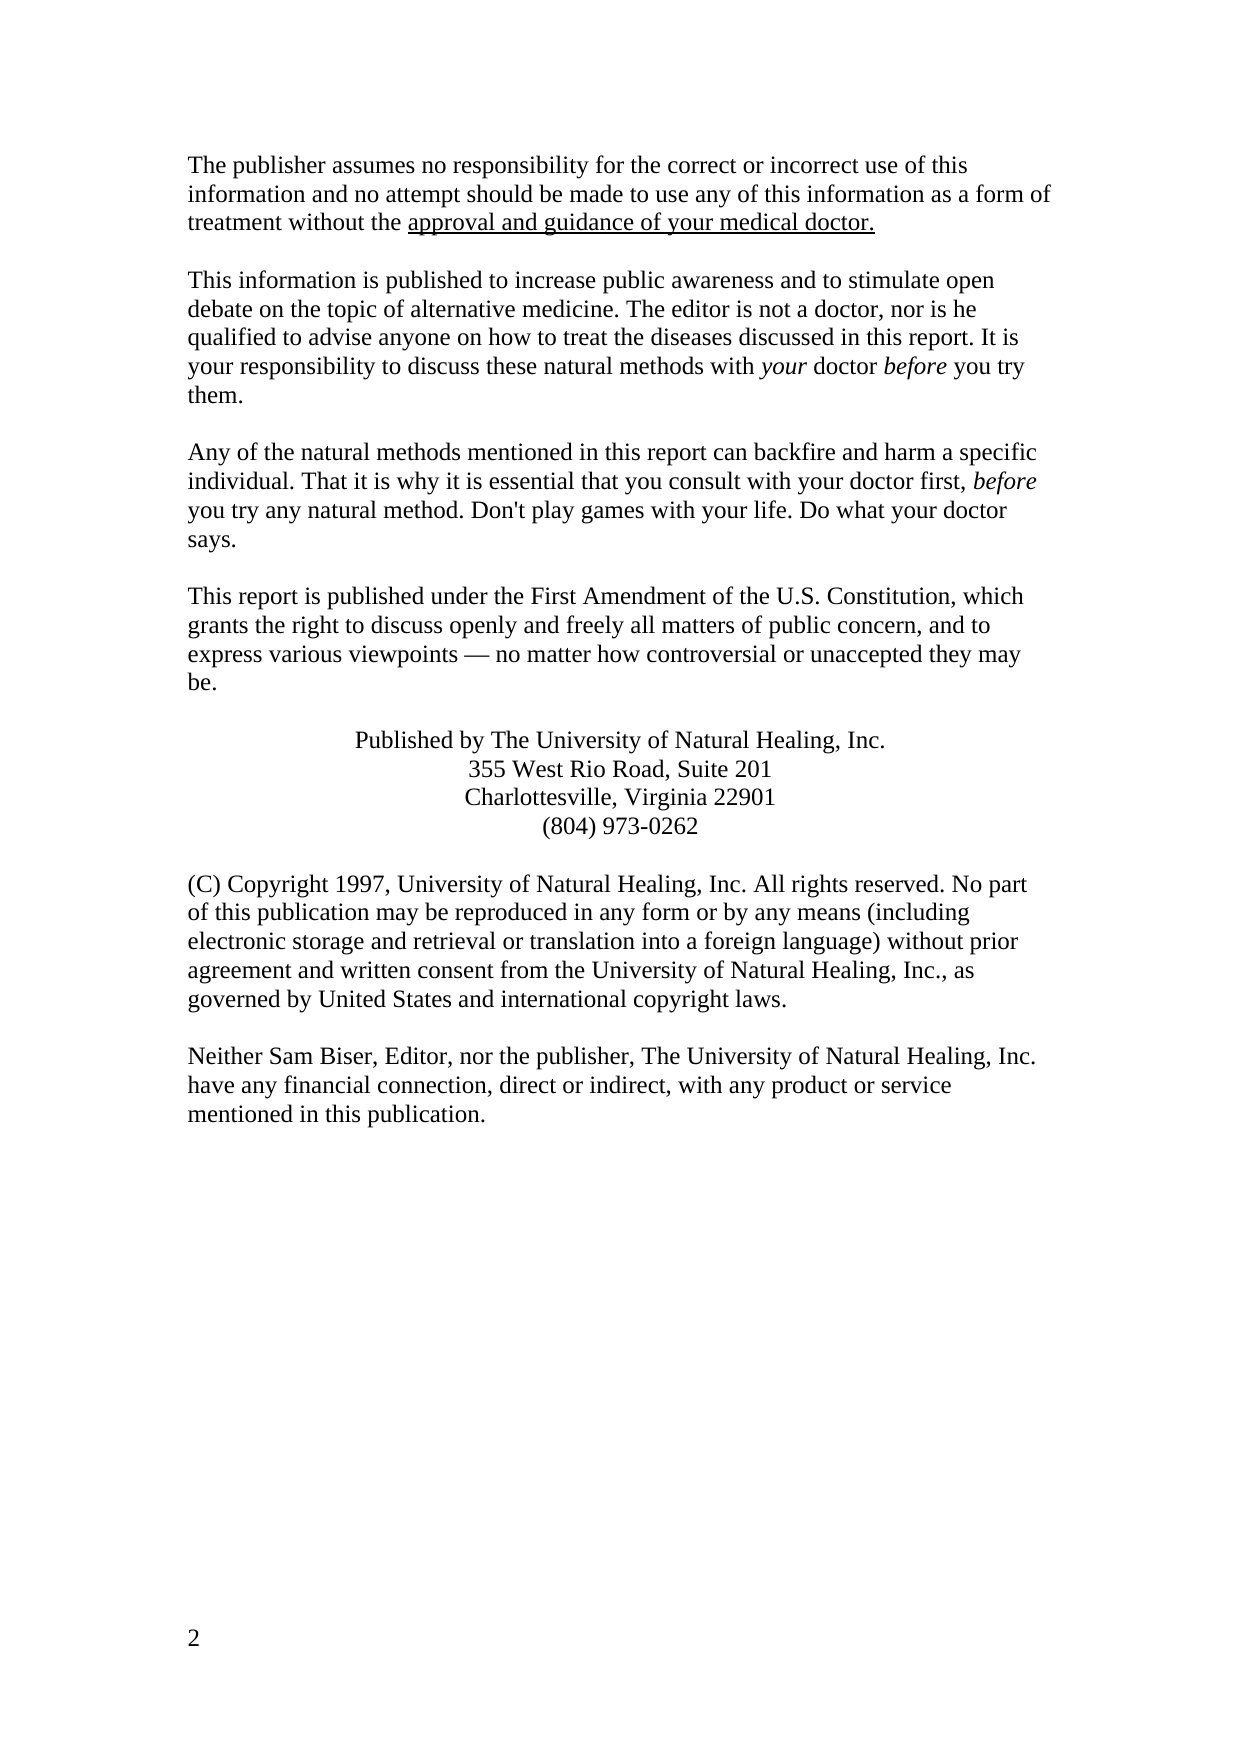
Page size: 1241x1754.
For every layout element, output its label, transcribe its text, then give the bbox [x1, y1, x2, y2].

text Any of the natural methods mentioned in this report can backfire and harm a specific individual. That it is why it is essential that you consult with your doctor first, before you try any natural method. Don't play games with your life. Do what your doctor says. [187, 437, 1053, 552]
text Neither Sam Biser, Editor, nor the publisher, The University of Natural Healing, Inc. have any financial connection, direct or indirect, with any product or service mentioned in this publication. [187, 1041, 1053, 1127]
text The publisher assumes no responsibility for the correct or incorrect use of this information and no attempt should be made to use any of this information as a form of treatment without the approval and guidance of your medical doctor. [187, 150, 1053, 236]
text (C) Copyright 1997, University of Natural Healing, Inc. All rights reserved. No part of this publication may be reproduced in any form or by any means (including electronic storage and retrieval or translation into a foreign language) without prior agreement and written consent from the University of Natural Healing, Inc., as governed by United States and international copyright laws. [187, 869, 1053, 1012]
text This report is published under the First Amendment of the U.S. Constitution, which grants the right to discuss openly and freely all matters of public concern, and to express various viewpoints — no matter how controversial or unaccepted they may be. [187, 581, 1053, 696]
text This information is published to increase public awareness and to stimulate open debate on the topic of alternative medicine. The editor is not a doctor, nor is he qualified to advise anyone on how to treat the diseases discussed in this report. It is your responsibility to discuss these natural methods with your doctor before you try them. [187, 265, 1053, 409]
text Published by The University of Natural Healing, Inc. 355 West Rio Road, Suite 201 Charlottesville, Virginia 22901 (804) 973-0262 [187, 725, 1053, 840]
